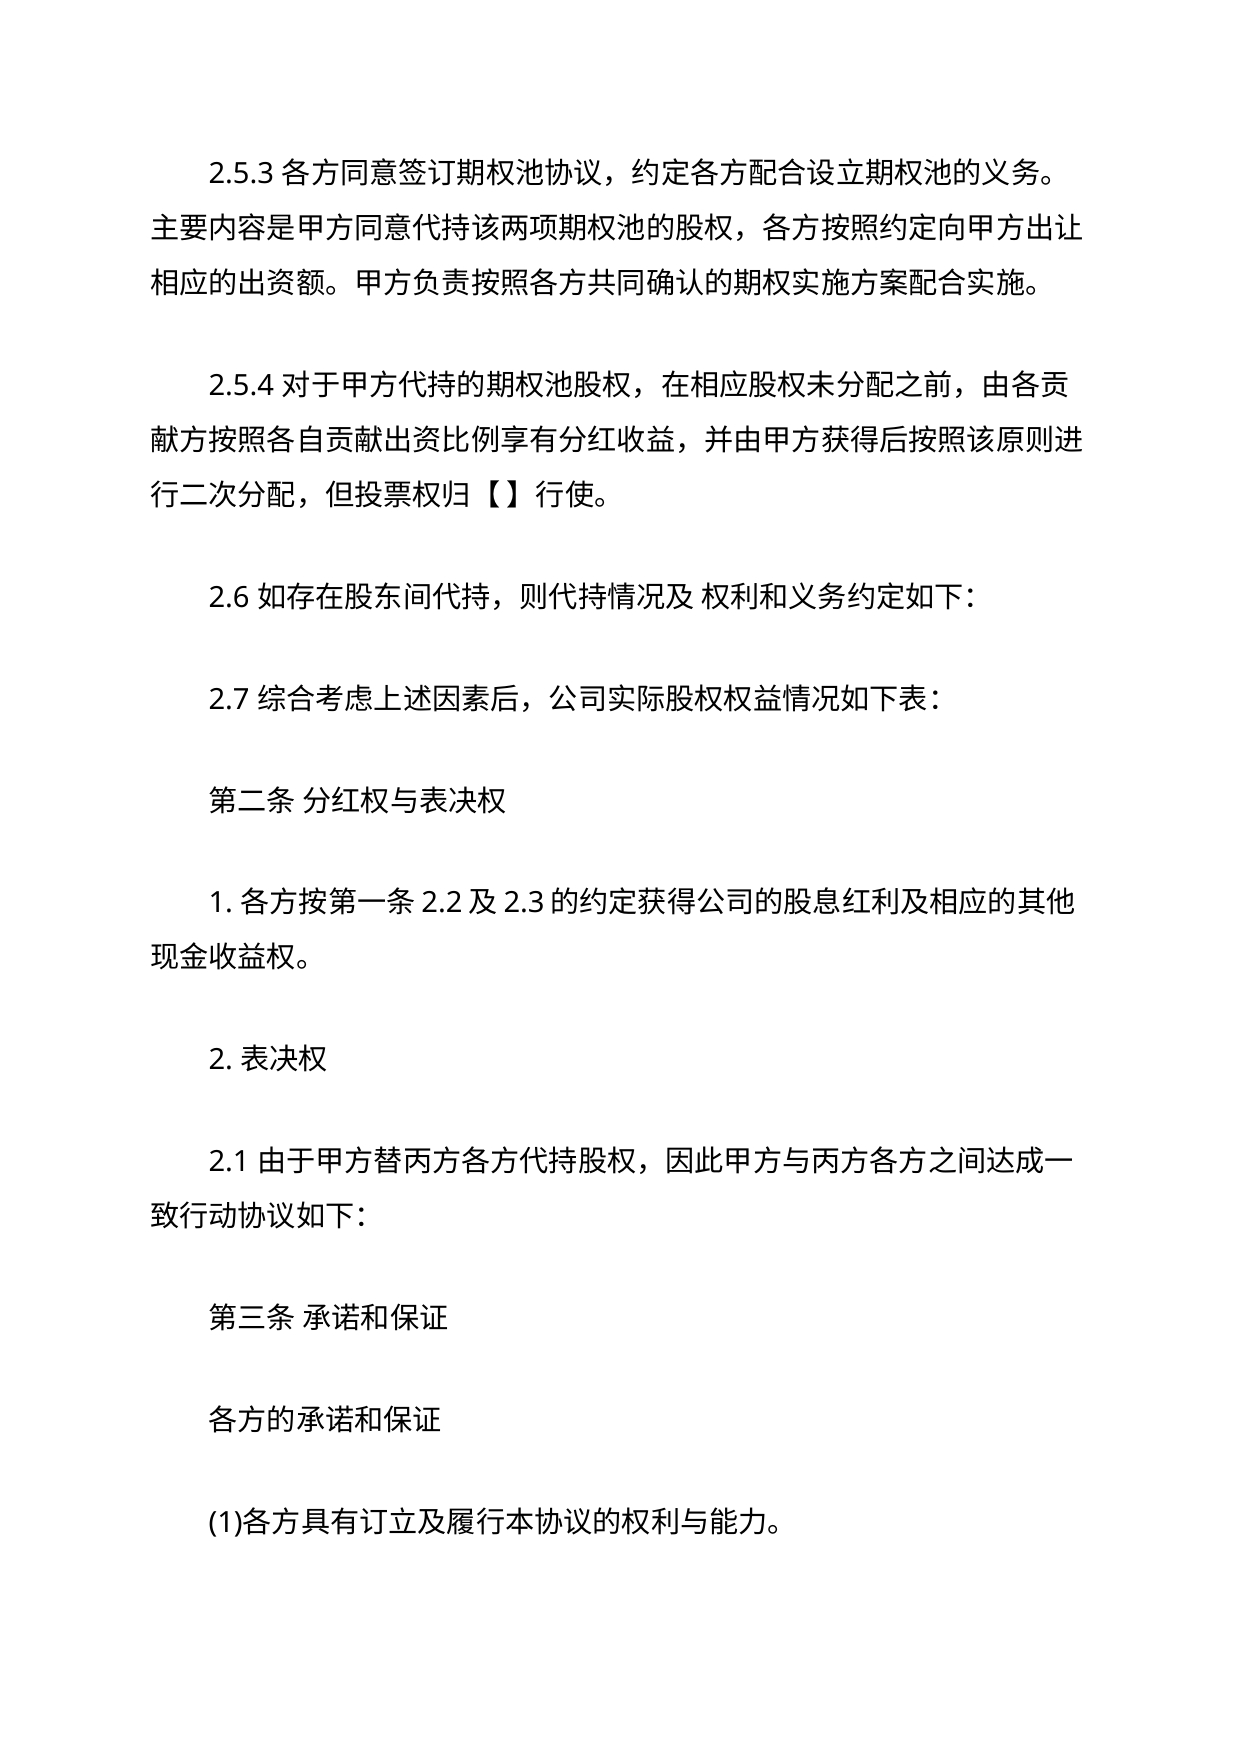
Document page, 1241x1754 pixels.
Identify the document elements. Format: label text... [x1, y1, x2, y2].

text 2.6 如存在股东间代持，则代持情况及 权利和义务约定如下： [150, 573, 1090, 616]
text 2.1 由于甲方替丙方各方代持股权，因此甲方与丙方各方之间达成一致行动协议如下： [150, 1138, 1090, 1235]
text 2. 表决权 [150, 1036, 1090, 1078]
text 各方的承诺和保证 [150, 1396, 1090, 1439]
text 2.5.3 各方同意签订期权池协议，约定各方配合设立期权池的义务。主要内容是甲方同意代持该两项期权池的股权，各方按照约定向甲方出让相应的出资额。甲方负责按照各方共同确认的期权实施方案配合实施。 [150, 150, 1090, 302]
text (1)各方具有订立及履行本协议的权利与能力。 [150, 1498, 1090, 1541]
text 2.5.4 对于甲方代持的期权池股权，在相应股权未分配之前，由各贡献方按照各自贡献出资比例享有分红收益，并由甲方获得后按照该原则进行二次分配，但投票权归【 】行使。 [150, 362, 1090, 514]
text 第二条 分红权与表决权 [150, 777, 1090, 819]
text 1. 各方按第一条2.2及2.3的约定获得公司的股息红利及相应的其他现金收益权。 [150, 879, 1090, 976]
text 2.7 综合考虑上述因素后，公司实际股权权益情况如下表： [150, 675, 1090, 718]
text 第三条 承诺和保证 [150, 1294, 1090, 1337]
